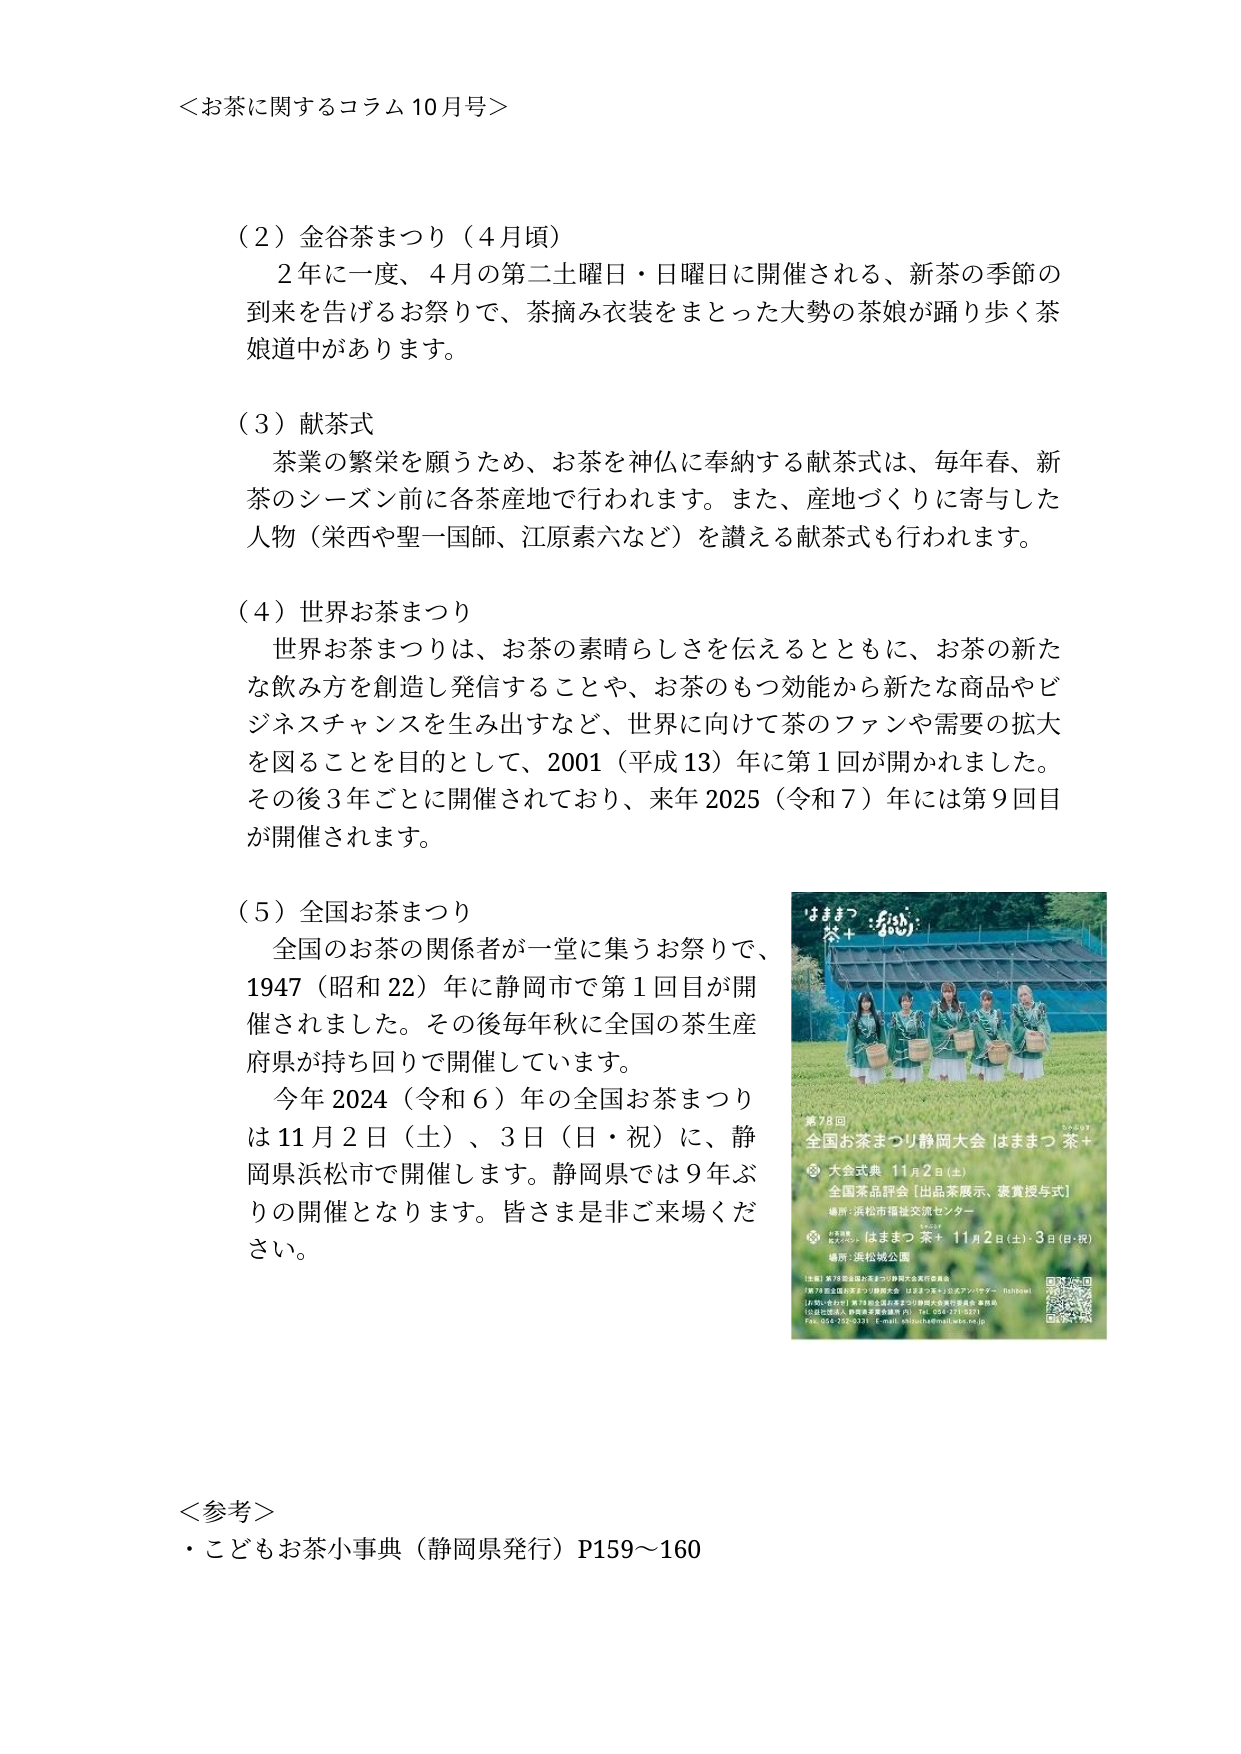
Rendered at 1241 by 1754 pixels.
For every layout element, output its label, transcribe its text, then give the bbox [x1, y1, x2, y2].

text 茶業の繁栄を願うため、お茶を神仏に奉納する献茶式は、毎年春、新茶のシーズン前に各茶産地で行われます。また、産地づくりに寄与した人物（栄西や聖一国師、江原素六など）を讃える献茶式も行われます。 [221, 442, 1063, 554]
text ＜参考＞ [177, 1492, 1063, 1529]
picture [791, 892, 1108, 1341]
text 全国のお茶の関係者が一堂に集うお祭りで、1947（昭和22）年に静岡市で第１回目が開催されました。その後毎年秋に全国の茶生産府県が持ち回りで開催しています。 [221, 929, 791, 1079]
text （３）献茶式 [199, 404, 1063, 442]
text ２年に一度、４月の第二土曜日・日曜日に開催される、新茶の季節の到来を告げるお祭りで、茶摘み衣装をまとった大勢の茶娘が踊り歩く茶娘道中があります。 [221, 254, 1063, 367]
text 世界お茶まつりは、お茶の素晴らしさを伝えるとともに、お茶の新たな飲み方を創造し発信することや、お茶のもつ効能から新たな商品やビジネスチャンスを生み出すなど、世界に向けて茶のファンや需要の拡大を図ることを目的として、2001（平成13）年に第１回が開かれました。その後３年ごとに開催されており、来年2025（令和７）年には第９回目が開催されます。 [221, 629, 1063, 854]
text （４）世界お茶まつり [199, 592, 1063, 629]
text ・こどもお茶小事典（静岡県発行）P159～160 [177, 1529, 1063, 1567]
text （２）金谷茶まつり（４月頃） [199, 217, 1063, 254]
text （５）全国お茶まつり [199, 892, 791, 929]
text 今年2024（令和６）年の全国お茶まつりは11月２日（土）、３日（日・祝）に、静岡県浜松市で開催します。静岡県では９年ぶりの開催となります。皆さま是非ご来場ください。 [221, 1079, 791, 1267]
